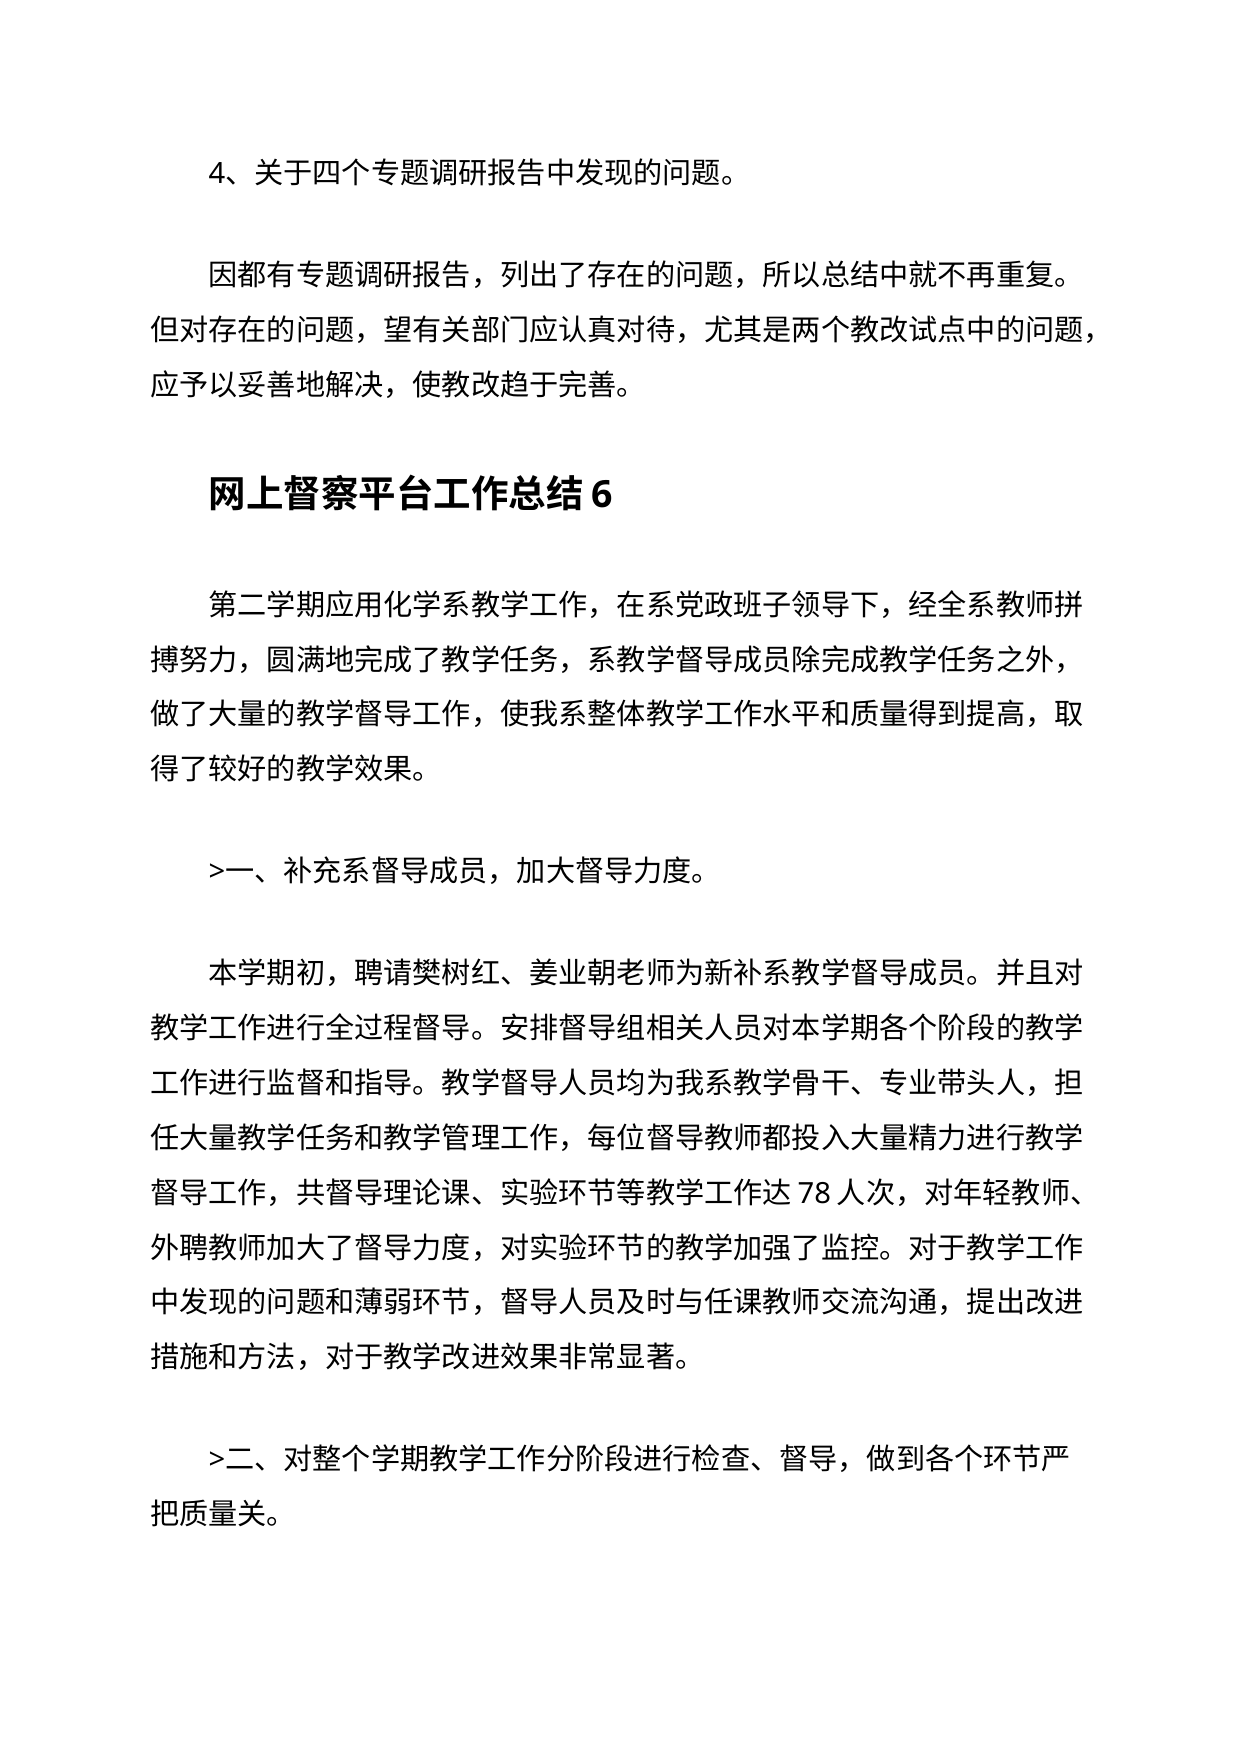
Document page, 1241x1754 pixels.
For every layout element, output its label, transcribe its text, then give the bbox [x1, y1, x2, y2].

text 网上督察平台工作总结6 [150, 463, 1090, 518]
text 本学期初，聘请樊树红、姜业朝老师为新补系教学督导成员。并且对教学工作进行全过程督导。安排督导组相关人员对本学期各个阶段的教学工作进行监督和指导。教学督导人员均为我系教学骨干、专业带头人，担任大量教学任务和教学管理工作，每位督导教师都投入大量精力进行教学督导工作，共督导理论课、实验环节等教学工作达78人次，对年轻教师、外聘教师加大了督导力度，对实验环节的教学加强了监控。对于教学工作中发现的问题和薄弱环节，督导人员及时与任课教师交流沟通，提出改进措施和方法，对于教学改进效果非常显著。 [150, 949, 1090, 1376]
text 因都有专题调研报告，列出了存在的问题，所以总结中就不再重复。但对存在的问题，望有关部门应认真对待，尤其是两个教改试点中的问题，应予以妥善地解决，使教改趋于完善。 [150, 252, 1090, 404]
text >一、补充系督导成员，加大督导力度。 [150, 848, 1090, 890]
text >二、对整个学期教学工作分阶段进行检查、督导，做到各个环节严把质量关。 [150, 1436, 1090, 1533]
text 第二学期应用化学系教学工作，在系党政班子领导下，经全系教师拼搏努力，圆满地完成了教学任务，系教学督导成员除完成教学任务之外，做了大量的教学督导工作，使我系整体教学工作水平和质量得到提高，取得了较好的教学效果。 [150, 581, 1090, 788]
text 4、关于四个专题调研报告中发现的问题。 [150, 150, 1090, 192]
